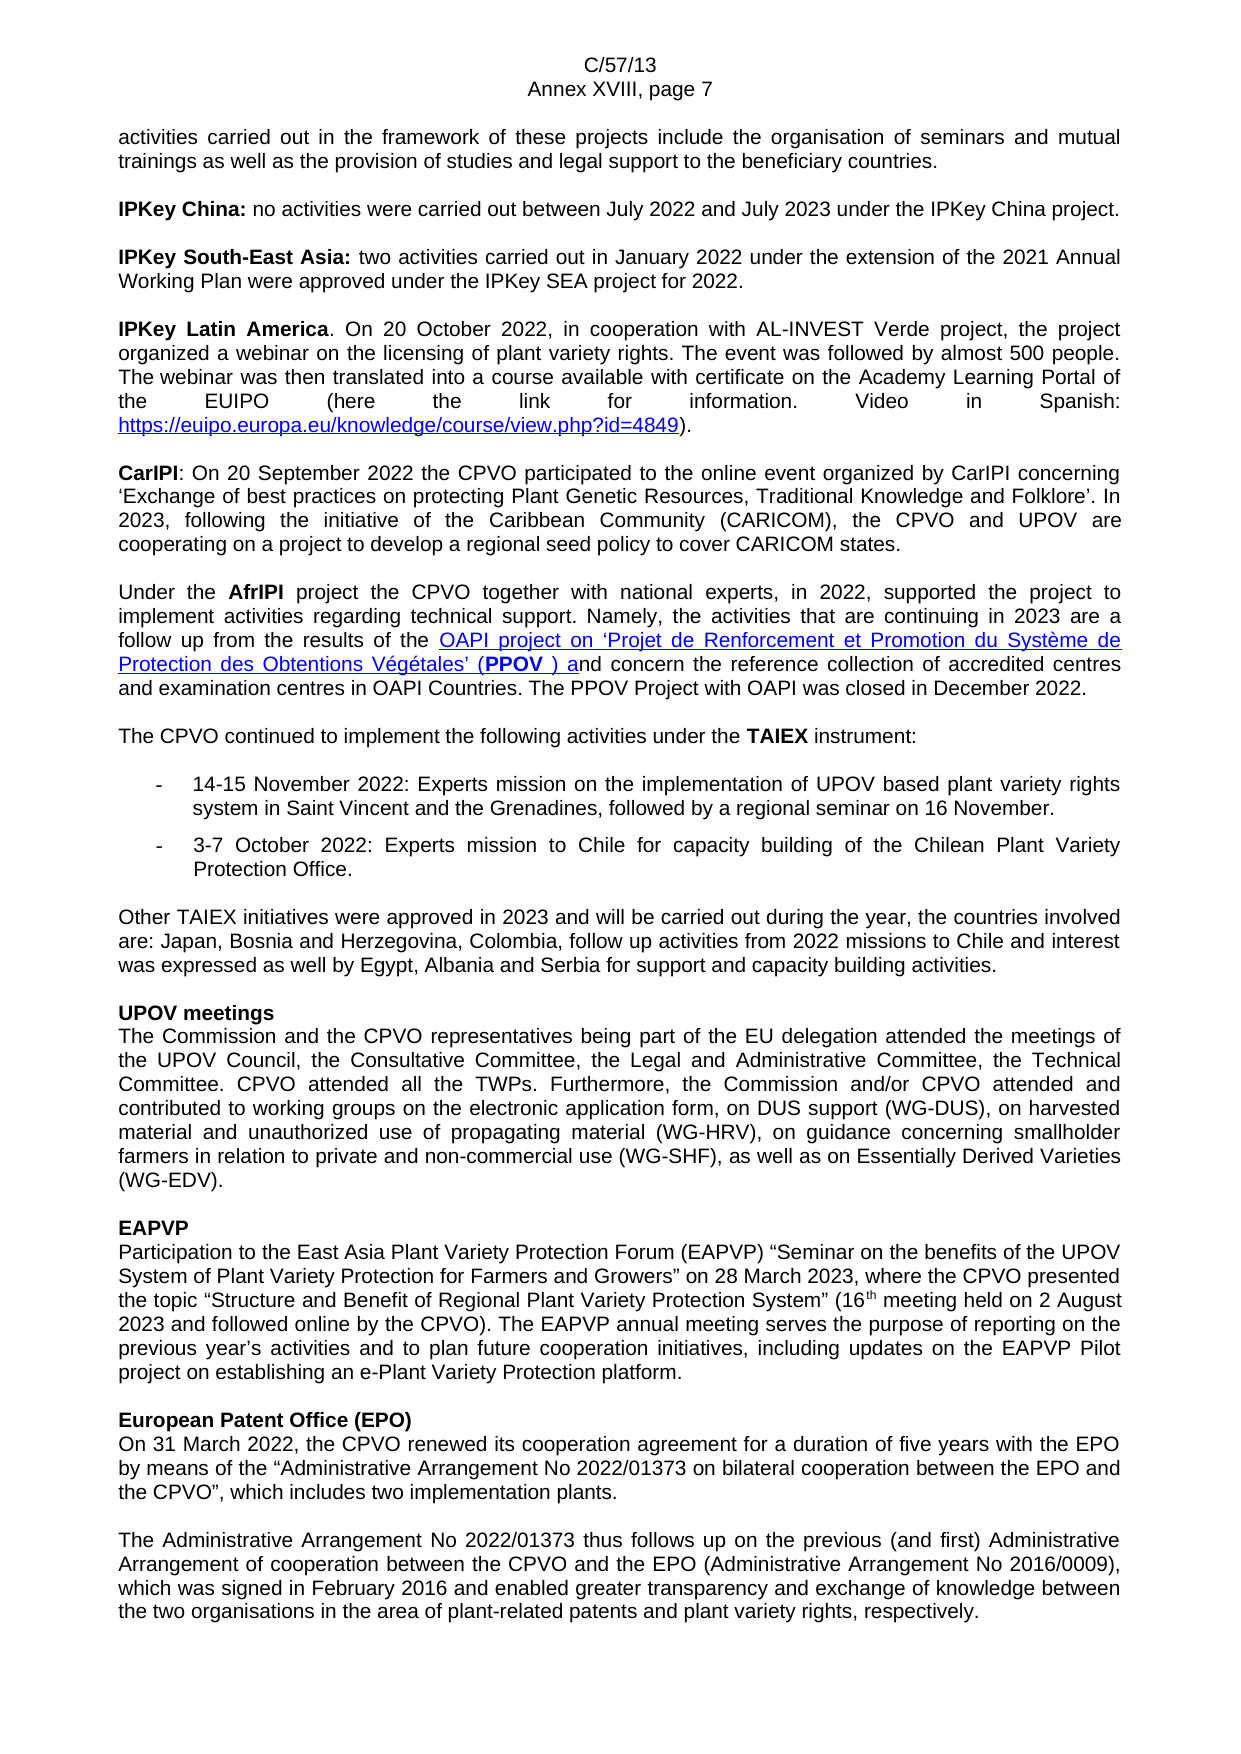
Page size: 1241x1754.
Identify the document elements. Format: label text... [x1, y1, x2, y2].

text On 31 March 2022, the CPVO renewed its cooperation agreement for a duration of five years with the EPO by means of the “Administrative Arrangement No 2022/01373 on bilateral cooperation between the EPO and the CPVO”, which includes two implementation plants. [118, 1432, 1122, 1503]
list 14-15 November 2022: Experts mission on the implementation of UPOV based plant variety rights system in Saint Vincent and the Grenadines, followed by a regional seminar on 16 November. [155, 772, 1122, 820]
text The Administrative Arrangement No 2022/01373 thus follows up on the previous (and first) Administrative Arrangement of cooperation between the CPVO and the EPO (Administrative Arrangement No 2016/0009), which was signed in February 2016 and enabled greater transparency and exchange of knowledge between the two organisations in the area of plant-related patents and plant variety rights, respectively. [118, 1527, 1122, 1623]
text Under the AfrIPI project the CPVO together with national experts, in 2022, supported the project to implement activities regarding technical support. Namely, the activities that are continuing in 2023 are a follow up from the results of the OAPI project on ‘Projet de Renforcement et Promotion du Système de Protection des Obtentions Végétales’ (PPOV ) and concern the reference collection of accredited centres and examination centres in OAPI Countries. The PPOV Project with OAPI was closed in December 2022. [118, 580, 1122, 700]
text Participation to the East Asia Plant Variety Protection Forum (EAPVP) “Seminar on the benefits of the UPOV System of Plant Variety Protection for Farmers and Growers” on 28 March 2023, where the CPVO presented the topic “Structure and Benefit of Regional Plant Variety Protection System” (16th meeting held on 2 August 2023 and followed online by the CPVO). The EAPVP annual meeting serves the purpose of reporting on the previous year’s activities and to plan future cooperation initiatives, including updates on the EAPVP Pilot project on establishing an e-Plant Variety Protection platform. [118, 1240, 1122, 1384]
text IPKey South-East Asia: two activities carried out in January 2022 under the extension of the 2021 Annual Working Plan were approved under the IPKey SEA project for 2022. [118, 245, 1122, 293]
text CarIPI: On 20 September 2022 the CPVO participated to the online event organized by CarIPI concerning ‘Exchange of best practices on protecting Plant Genetic Resources, Traditional Knowledge and Folklore’. In 2023, following the initiative of the Caribbean Community (CARICOM), the CPVO and UPOV are cooperating on a project to develop a regional seed policy to cover CARICOM states. [118, 460, 1122, 556]
text UPOV meetings [118, 1000, 1122, 1024]
text IPKey Latin America. On 20 October 2022, in cooperation with AL-INVEST Verde project, the project organized a webinar on the licensing of plant variety rights. The event was followed by almost 500 people. The webinar was then translated into a course available with certificate on the Academy Learning Portal of the EUIPO (here the link for information. Video in Spanish: https://euipo.europa.eu/knowledge/course/view.php?id=4849). [118, 317, 1122, 436]
text The CPVO continued to implement the following activities under the TAIEX instrument: [118, 724, 1122, 748]
text European Patent Office (EPO) [118, 1408, 1122, 1432]
text The Commission and the CPVO representatives being part of the EU delegation attended the meetings of the UPOV Council, the Consultative Committee, the Legal and Administrative Committee, the Technical Committee. CPVO attended all the TWPs. Furthermore, the Commission and/or CPVO attended and contributed to working groups on the electronic application form, on DUS support (WG-DUS), on harvested material and unauthorized use of propagating material (WG-HRV), on guidance concerning smallholder farmers in relation to private and non-commercial use (WG-SHF), as well as on Essentially Derived Varieties (WG-EDV). [118, 1024, 1122, 1192]
text IPKey China: no activities were carried out between July 2022 and July 2023 under the IPKey China project. [118, 197, 1122, 221]
text EAPVP [118, 1216, 1122, 1240]
text Other TAIEX initiatives were approved in 2023 and will be carried out during the year, the countries involved are: Japan, Bosnia and Herzegovina, Colombia, follow up activities from 2022 missions to Chile and interest was expressed as well by Egypt, Albania and Serbia for support and capacity building activities. [118, 904, 1122, 976]
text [118, 125, 1122, 173]
list 3-7 October 2022: Experts mission to Chile for capacity building of the Chilean Plant Variety Protection Office. [156, 832, 1122, 881]
